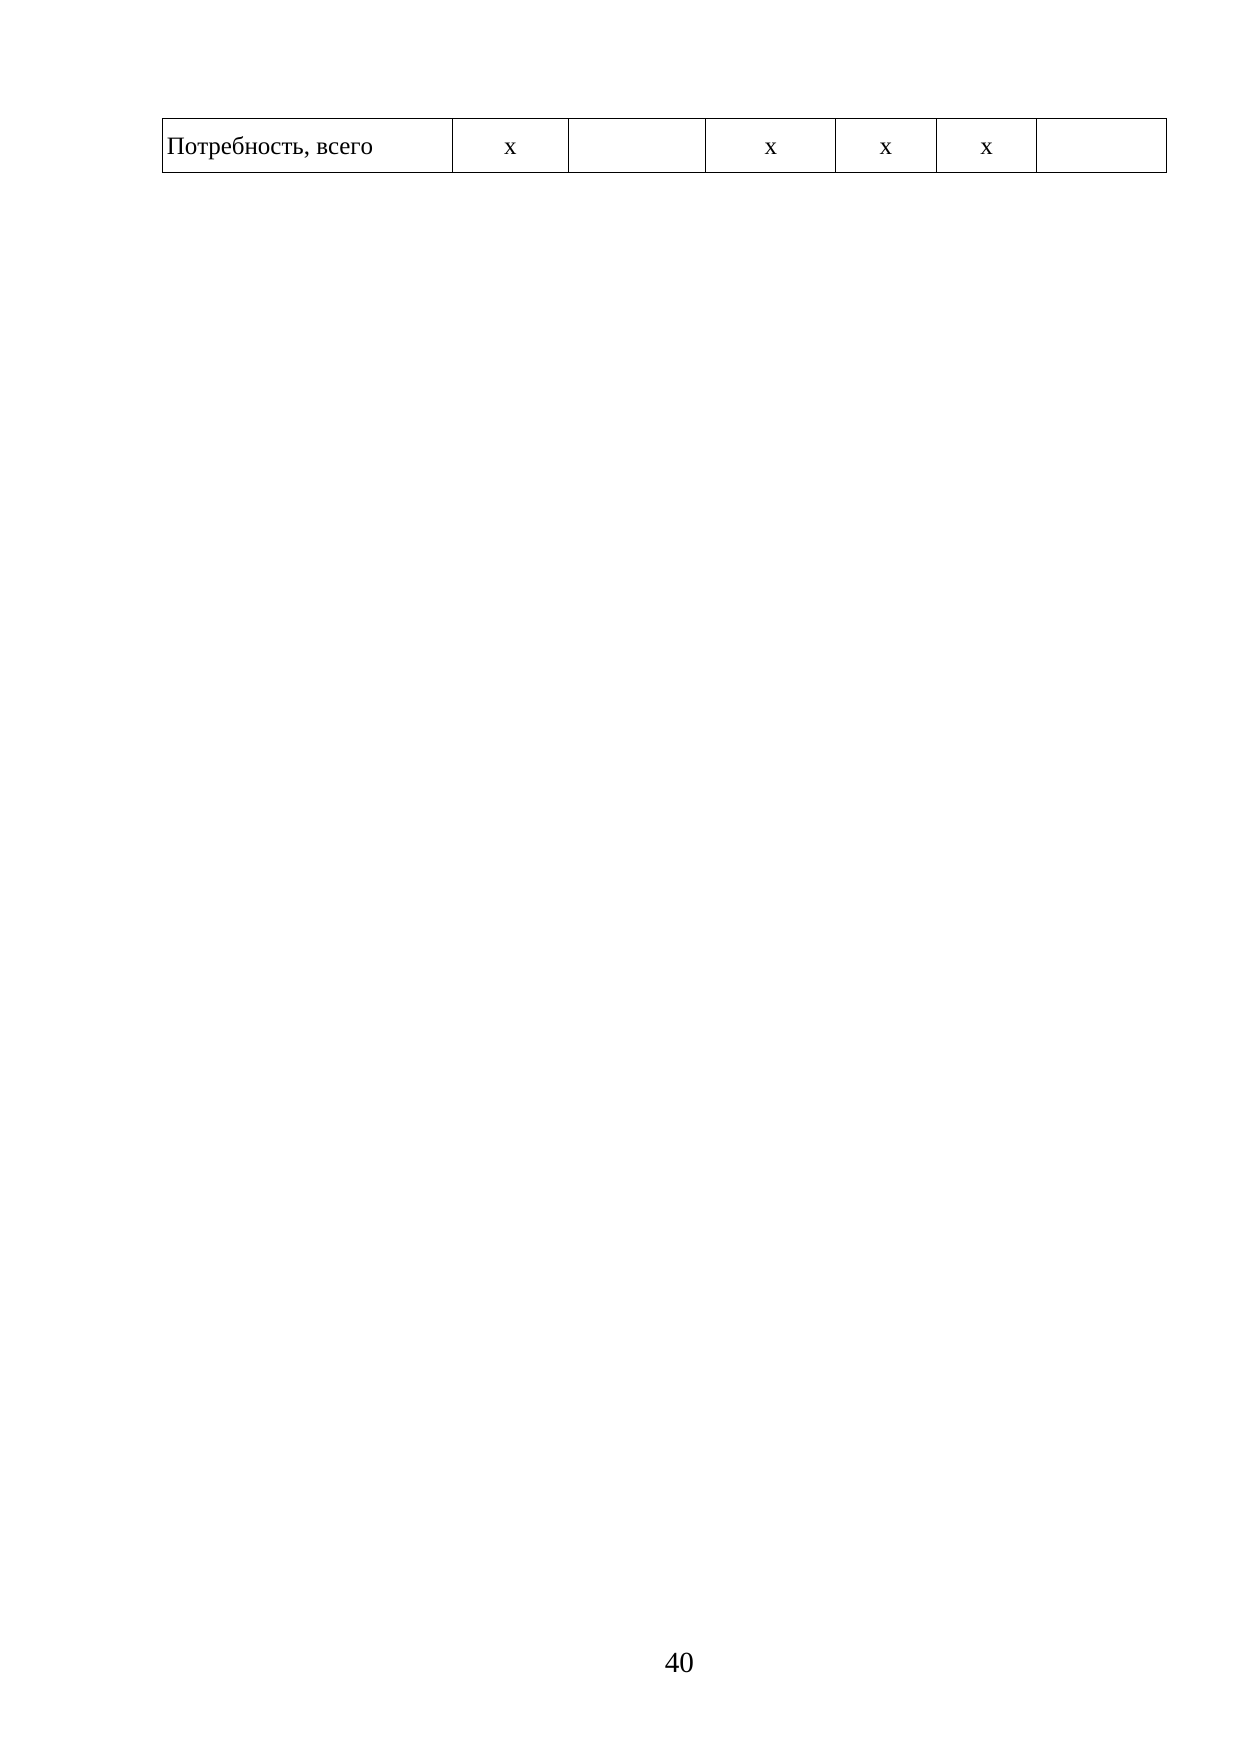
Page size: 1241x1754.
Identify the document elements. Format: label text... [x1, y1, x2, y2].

table_cell х [836, 119, 936, 172]
table_cell х [453, 119, 568, 172]
table_cell [569, 119, 705, 172]
table_cell х [706, 119, 835, 172]
table_cell х [937, 119, 1036, 172]
table_cell Потребность, всего [163, 119, 452, 172]
table_cell [1037, 119, 1166, 172]
